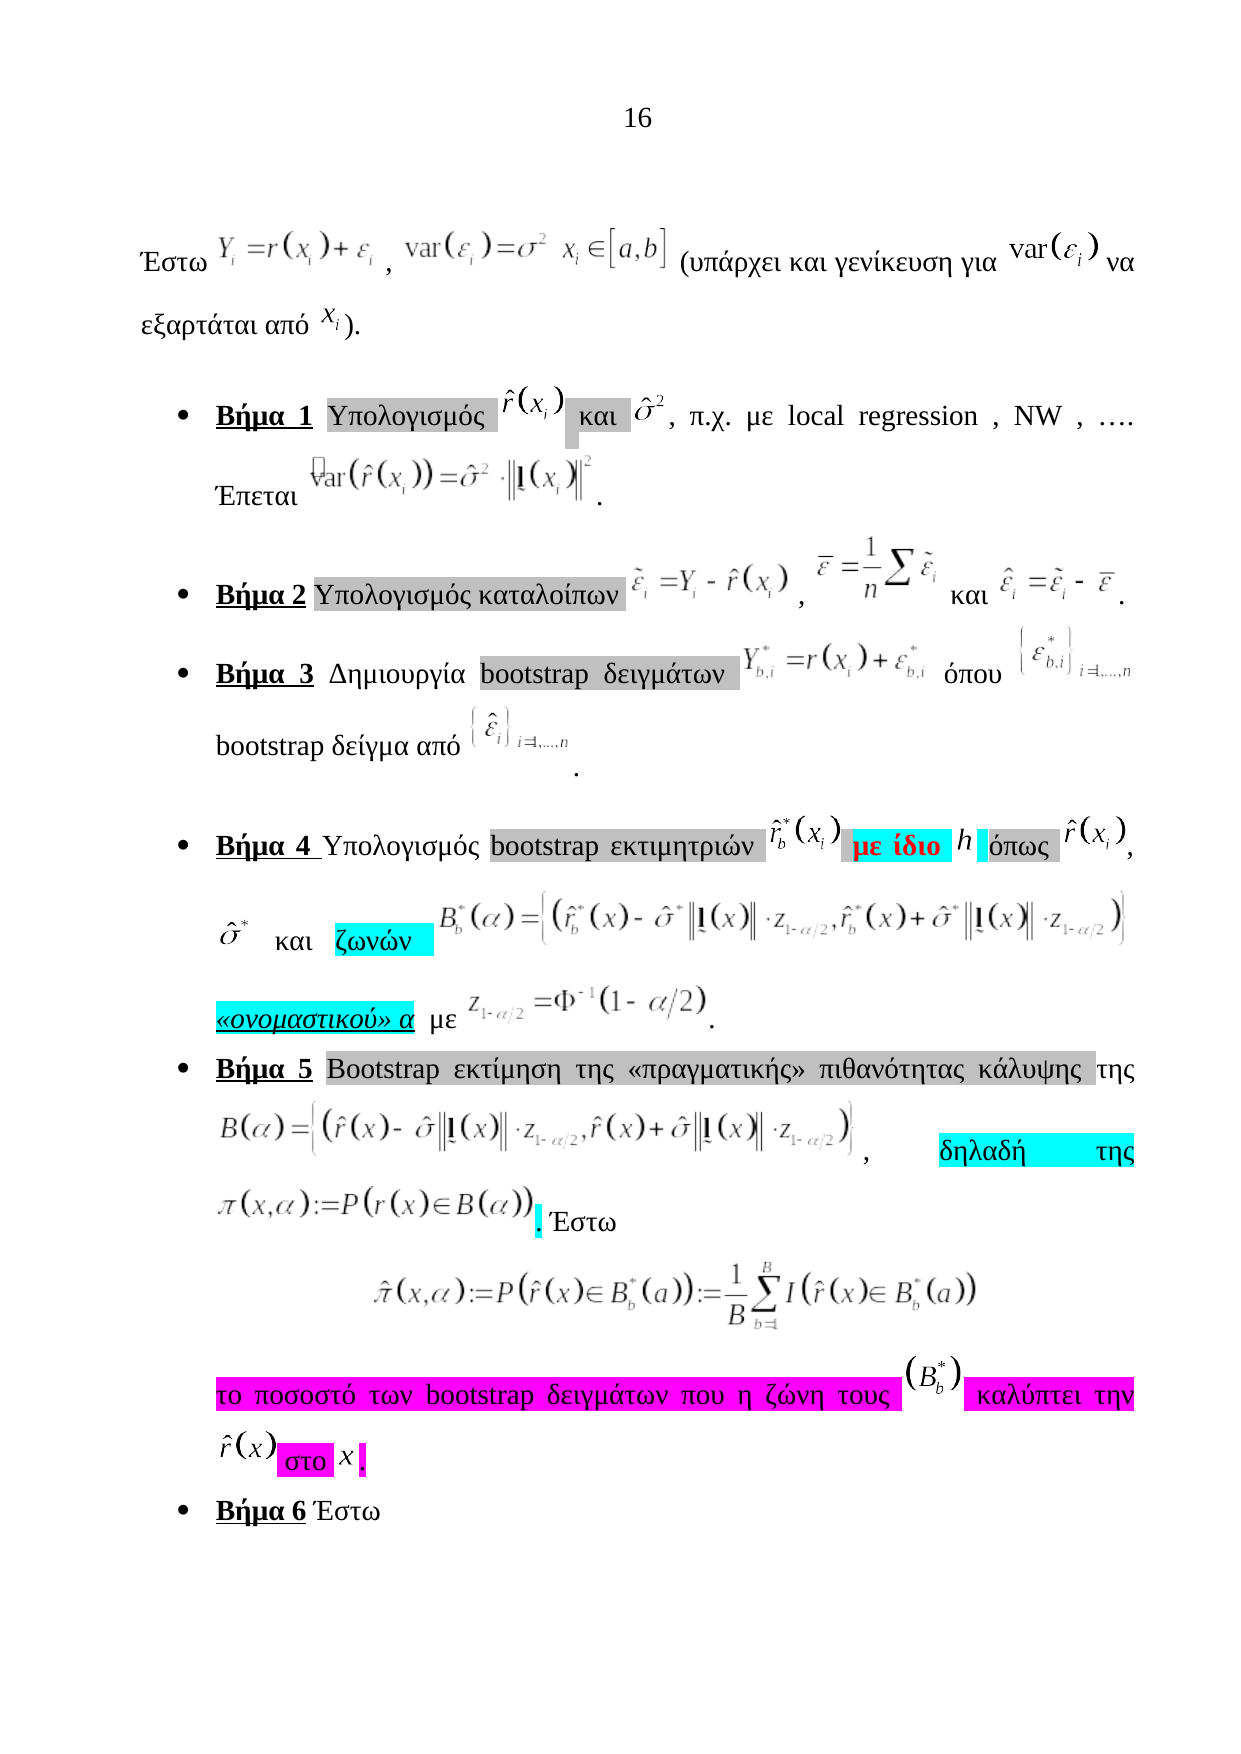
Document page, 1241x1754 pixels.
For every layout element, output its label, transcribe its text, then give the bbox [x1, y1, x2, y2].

text Έστω , (υπάρχει και γενίκευση για να εξαρτάται από ). [141, 226, 1134, 341]
list Βήμα 3 Δημιουργία bootstrap δειγμάτων όπου bootstrap δείγμα από . [178, 627, 1134, 783]
list Βήμα 1 Υπολογισμός και , π.χ. με local regression , NW , …. Έπεται . [178, 383, 1134, 512]
list Βήμα 6 Έστω [178, 1493, 1134, 1527]
list το ποσοστό των bootstrap δειγμάτων που η ζώνη τους καλύπτει την στο . [216, 1352, 1134, 1477]
list Βήμα 5 Bootstrap εκτίμηση της «πραγματικής» πιθανότητας κάλυψης της , δηλαδή της . Έστω [178, 1051, 1134, 1238]
list Βήμα 4 Υπολογισμός bootstrap εκτιμητριών με ίδιο όπως , και ζωνών «ονομαστικού» α με . [178, 810, 1134, 1034]
list Βήμα 2 Υπολογισμός καταλοίπων , και . [178, 529, 1134, 611]
